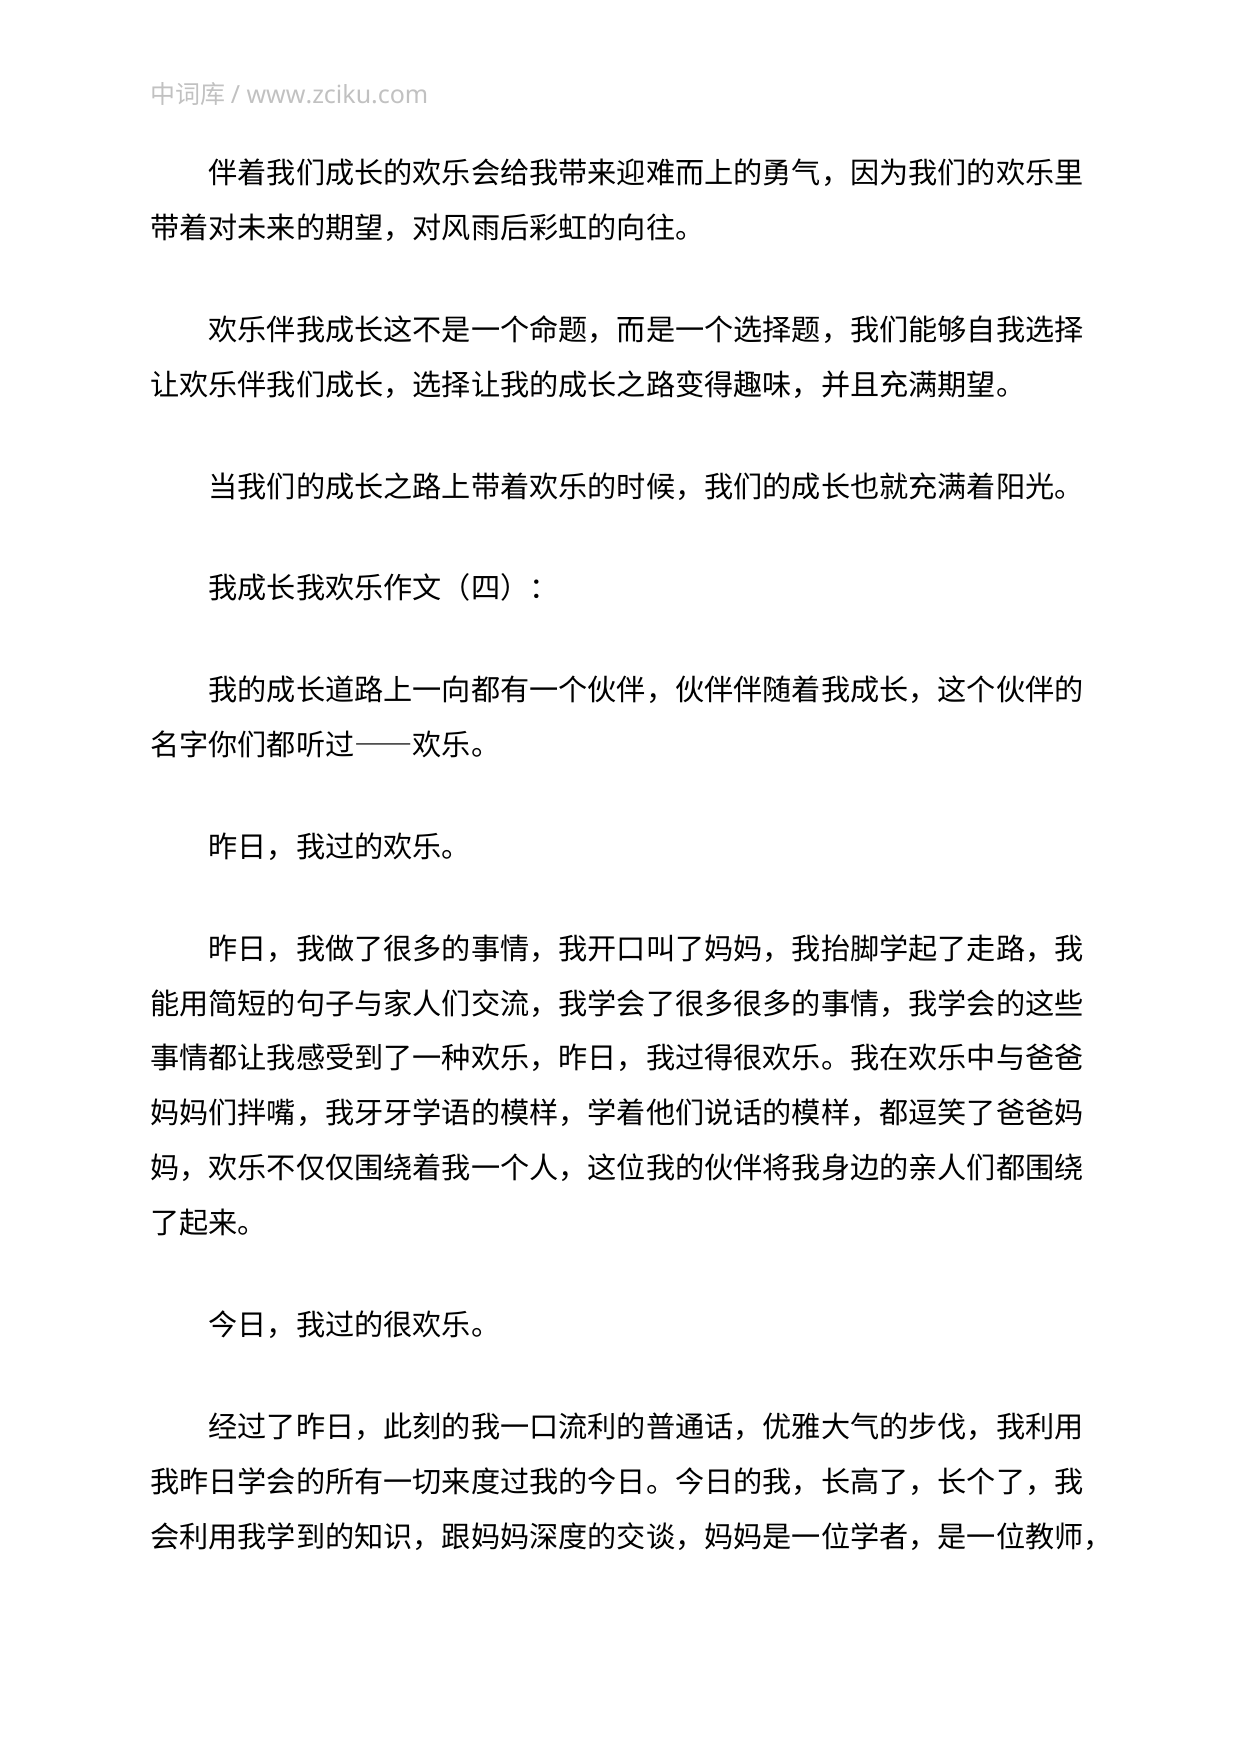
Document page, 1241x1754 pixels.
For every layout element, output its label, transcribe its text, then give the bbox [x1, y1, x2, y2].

text 我的成长道路上一向都有一个伙伴，伙伴伴随着我成长，这个伙伴的名字你们都听过——欢乐。 [150, 667, 1090, 764]
text 伴着我们成长的欢乐会给我带来迎难而上的勇气，因为我们的欢乐里带着对未来的期望，对风雨后彩虹的向往。 [150, 150, 1090, 247]
text 当我们的成长之路上带着欢乐的时候，我们的成长也就充满着阳光。 [150, 463, 1090, 506]
text 今日，我过的很欢乐。 [150, 1302, 1090, 1344]
text 欢乐伴我成长这不是一个命题，而是一个选择题，我们能够自我选择让欢乐伴我们成长，选择让我的成长之路变得趣味，并且充满期望。 [150, 307, 1090, 404]
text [150, 1403, 1090, 1555]
text 昨日，我过的欢乐。 [150, 823, 1090, 866]
text 昨日，我做了很多的事情，我开口叫了妈妈，我抬脚学起了走路，我能用简短的句子与家人们交流，我学会了很多很多的事情，我学会的这些事情都让我感受到了一种欢乐，昨日，我过得很欢乐。我在欢乐中与爸爸妈妈们拌嘴，我牙牙学语的模样，学着他们说话的模样，都逗笑了爸爸妈妈，欢乐不仅仅围绕着我一个人，这位我的伙伴将我身边的亲人们都围绕了起来。 [150, 925, 1090, 1242]
text 我成长我欢乐作文（四）： [150, 565, 1090, 607]
